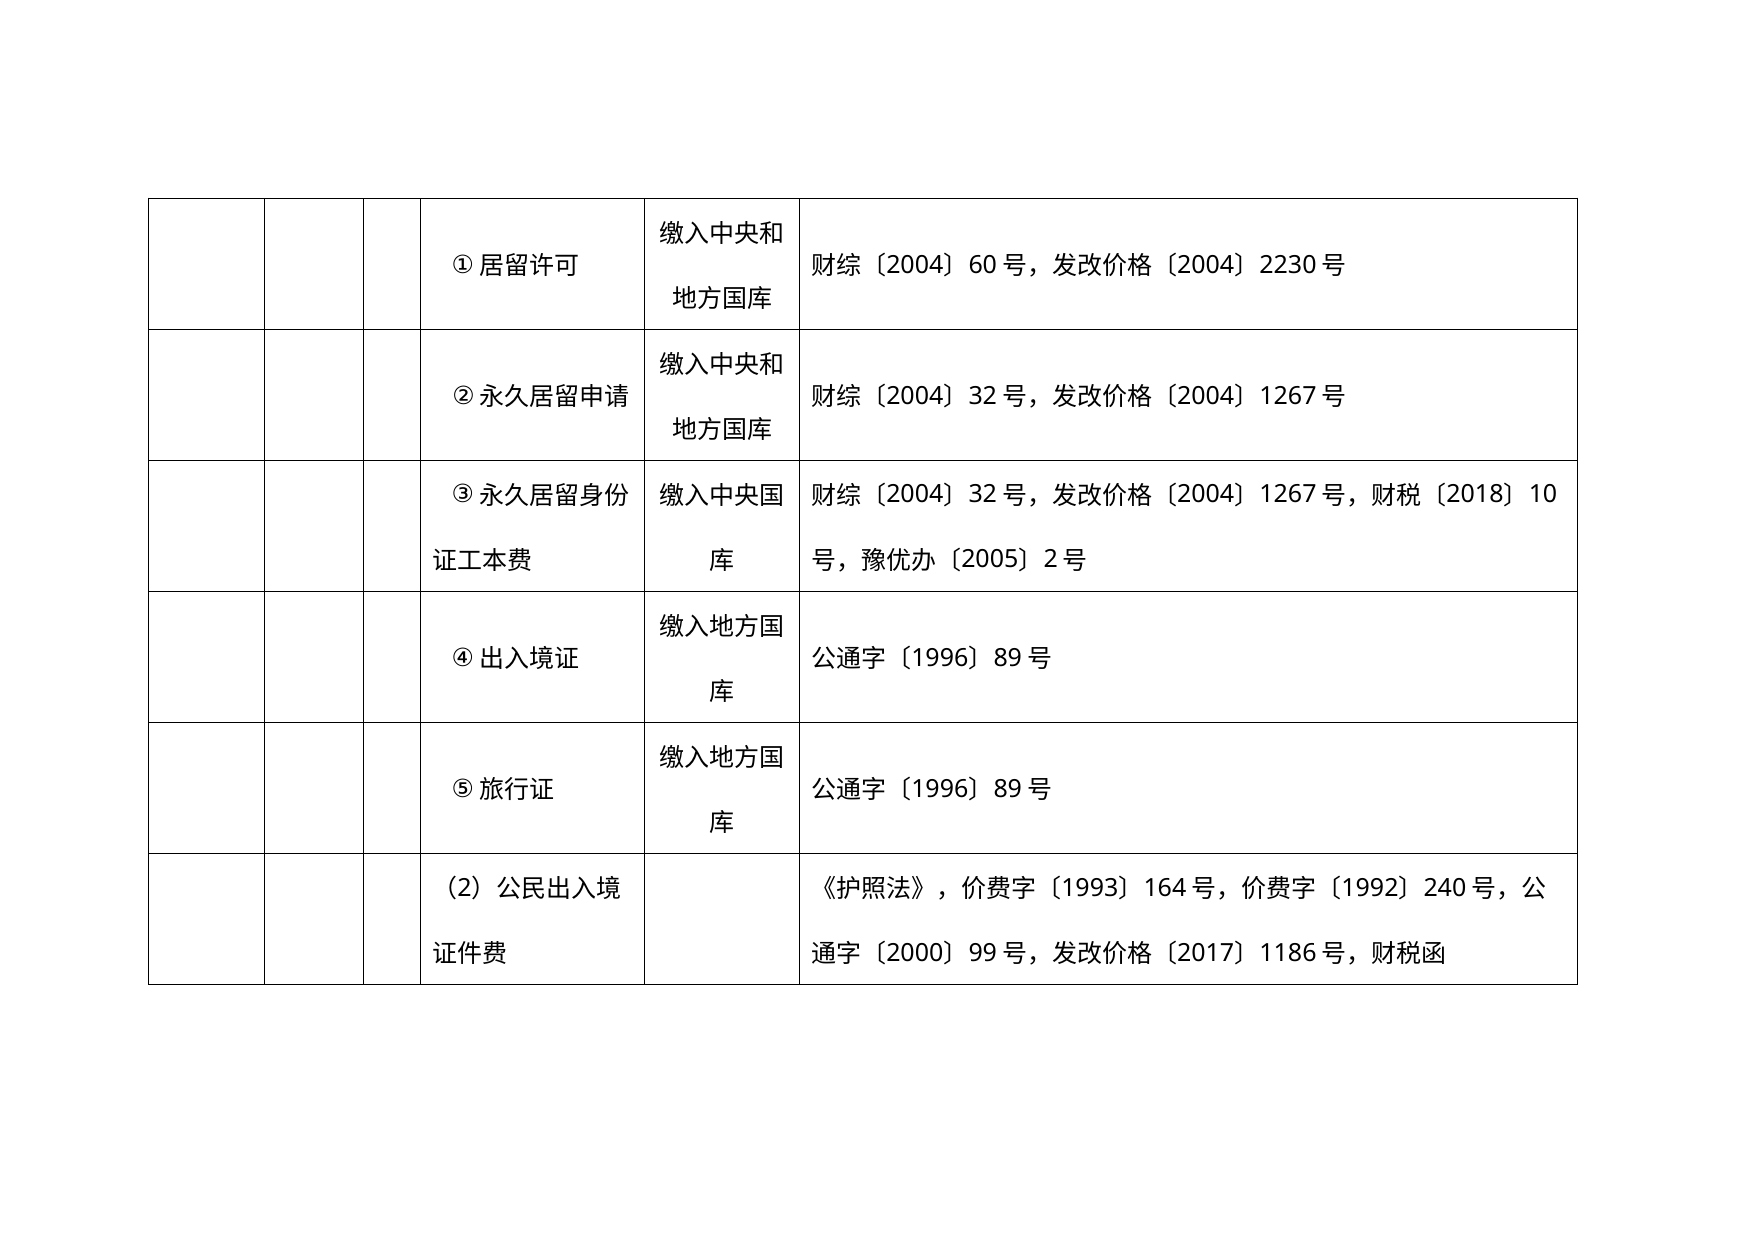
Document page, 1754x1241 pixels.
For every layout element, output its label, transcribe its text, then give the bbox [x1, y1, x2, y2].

table_cell 财综〔2004〕60号，发改价格〔2004〕2230号 [800, 199, 1577, 329]
table_cell [364, 723, 420, 853]
table_cell [265, 199, 363, 329]
table_cell ①居留许可 [421, 199, 644, 329]
table_cell [265, 723, 363, 853]
table_cell [364, 461, 420, 591]
table_cell 缴入地方国库 [645, 592, 799, 722]
table_cell ②永久居留申请 [421, 330, 644, 460]
table_cell 财综〔2004〕32号，发改价格〔2004〕1267号，财税〔2018〕10号，豫优办〔2005〕2号 [800, 461, 1577, 591]
table_cell ⑤旅行证 [421, 723, 644, 853]
table_cell 缴入中央和地方国库 [645, 199, 799, 329]
table_cell [149, 854, 264, 984]
table_cell [265, 592, 363, 722]
table_cell [149, 592, 264, 722]
table_cell [265, 461, 363, 591]
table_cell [800, 854, 1577, 984]
table_cell 财综〔2004〕32号，发改价格〔2004〕1267号 [800, 330, 1577, 460]
table_cell ③永久居留身份证工本费 [421, 461, 644, 591]
table_cell 公通字〔1996〕89号 [800, 592, 1577, 722]
table_cell [645, 854, 799, 984]
table_cell [265, 330, 363, 460]
table_cell [364, 330, 420, 460]
table_cell ④出入境证 [421, 592, 644, 722]
table_cell 缴入地方国库 [645, 723, 799, 853]
table_cell 公通字〔1996〕89号 [800, 723, 1577, 853]
table_cell [265, 854, 363, 984]
table_cell [149, 199, 264, 329]
table_cell [364, 854, 420, 984]
table_cell [149, 461, 264, 591]
table_cell 缴入中央国库 [645, 461, 799, 591]
table_cell （2）公民出入境证件费 [421, 854, 644, 984]
table_cell [364, 199, 420, 329]
table_cell [364, 592, 420, 722]
table_cell 缴入中央和地方国库 [645, 330, 799, 460]
table_cell [149, 330, 264, 460]
table_cell [149, 723, 264, 853]
